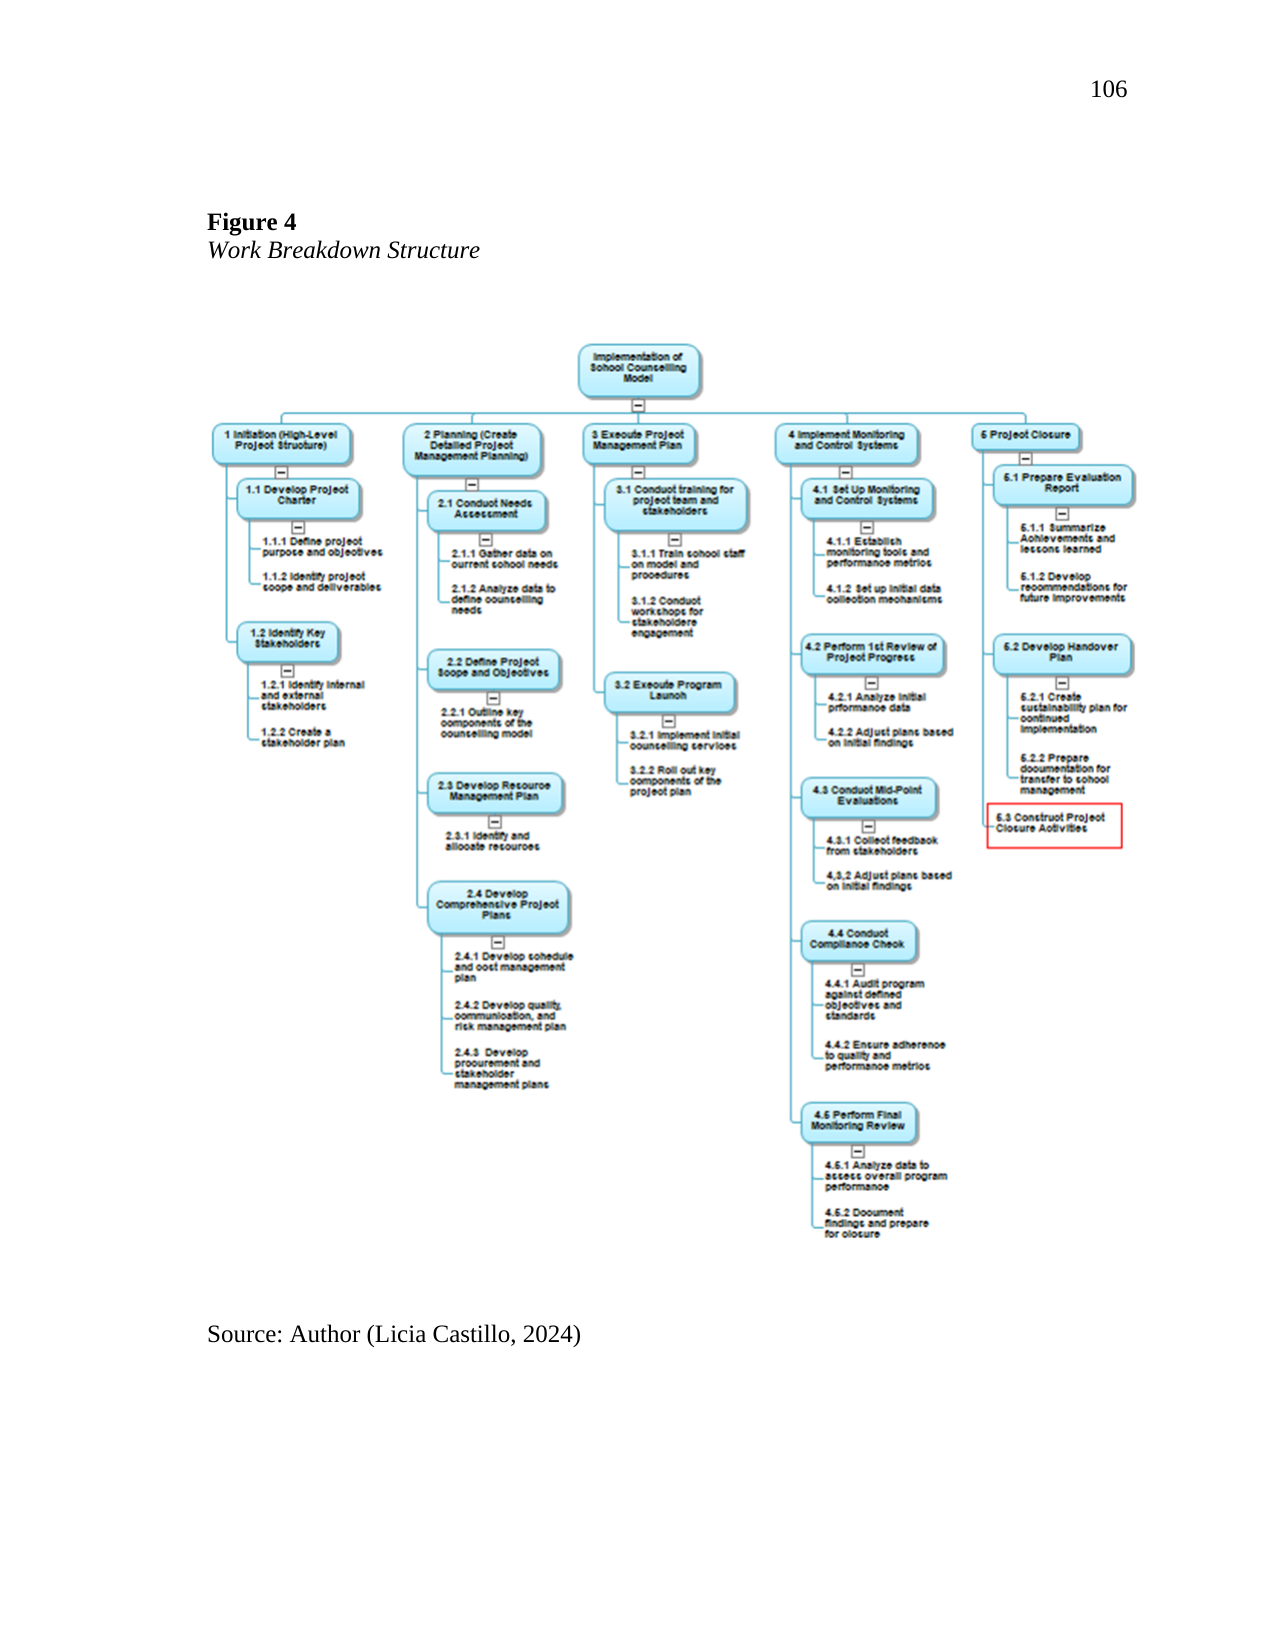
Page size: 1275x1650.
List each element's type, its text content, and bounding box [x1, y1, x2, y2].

text Source: Author (Licia Castillo, 2024) [207, 1319, 1127, 1348]
text Figure 4 Work Breakdown Structure [207, 207, 1127, 264]
picture [206, 327, 1182, 1291]
